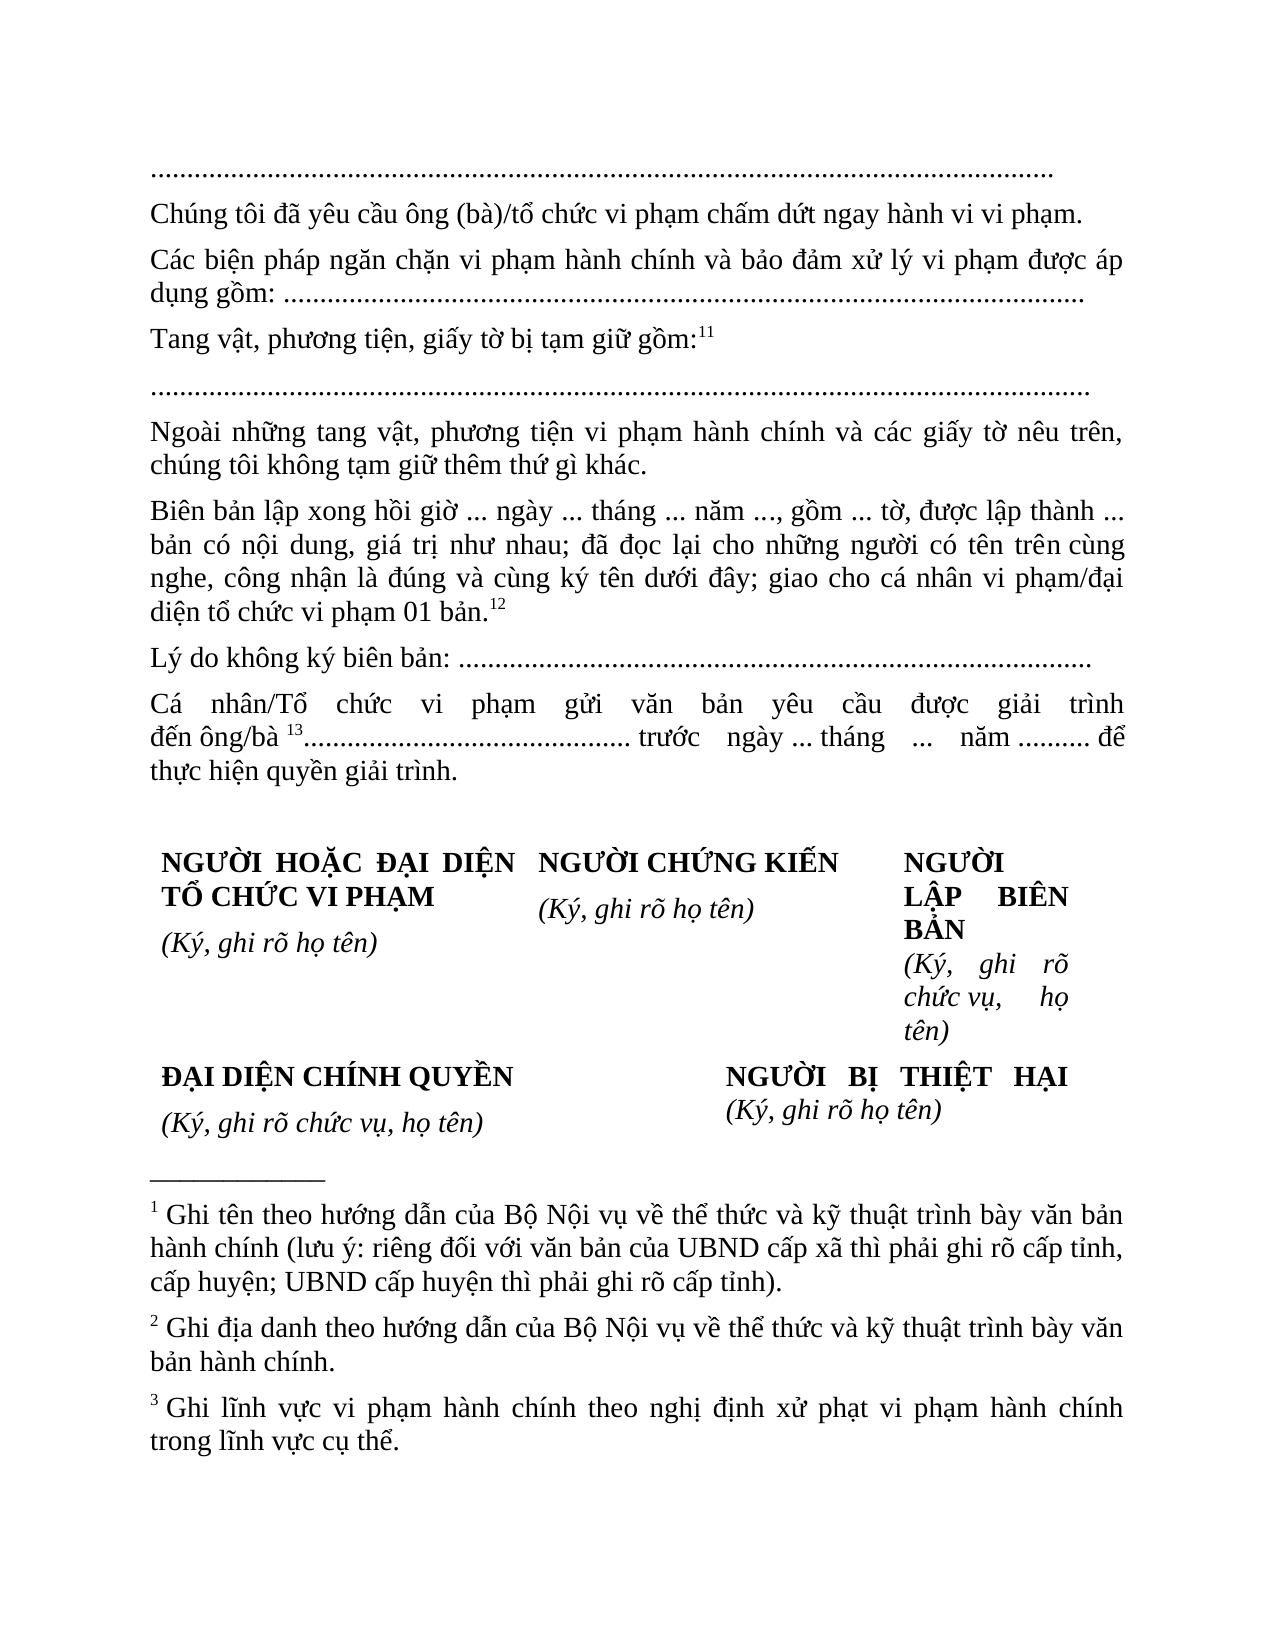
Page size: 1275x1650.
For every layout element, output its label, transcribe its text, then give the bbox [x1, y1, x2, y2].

text Lý do không ký biên bản: ....................................................................................... [150, 640, 1125, 673]
text 2 Ghi địa danh theo hướng dẫn của Bộ Nội vụ về thể thức và kỹ thuật trình bày văn bản hành chính. [150, 1310, 1125, 1377]
table_header NGƯỜI LẬP BIÊN BẢN (Ký, ghi rõ chức vụ, họ tên) [893, 833, 1080, 1046]
text Ngoài những tang vật, phương tiện vi phạm hành chính và các giấy tờ nêu trên, chúng tôi không tạm giữ thêm thứ gì khác. [150, 414, 1125, 481]
text Chúng tôi đã yêu cầu ông (bà)/tổ chức vi phạm chấm dứt ngay hành vi vi phạm. [150, 196, 1125, 229]
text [150, 150, 1125, 183]
text Biên bản lập xong hồi giờ ... ngày ... tháng ... năm ..., gồm ... tờ, được lập thành ... bản có nội dung, giá trị như nhau; đã đọc lại cho những người có tên trên cùng nghe, công nhận là đúng và cùng ký tên dưới đây; giao cho cá nhân vi phạm/đại diện tổ chức vi phạm 01 bản.12 [150, 493, 1125, 627]
text Các biện pháp ngăn chặn vi phạm hành chính và bảo đảm xử lý vi phạm được áp dụng gồm: .............................................................................................................. [150, 242, 1125, 309]
table_header NGƯỜI HOẶC ĐẠI DIỆN TỔ CHỨC VI PHẠM (Ký, ghi rõ họ tên) [150, 833, 527, 1046]
text ................................................................................................................................. [150, 368, 1125, 401]
text 3 Ghi lĩnh vực vi phạm hành chính theo nghị định xử phạt vi phạm hành chính trong lĩnh vực cụ thể. [150, 1390, 1125, 1457]
text Cá nhân/Tổ chức vi phạm gửi văn bản yêu cầu được giải trình đến ông/bà 13............................................. trước ngày ... tháng ... năm .......... để thực hiện quyền giải trình. [150, 686, 1125, 787]
table_cell ĐẠI DIỆN CHÍNH QUYỀN (Ký, ghi rõ chức vụ, họ tên) [150, 1046, 714, 1138]
text 1 Ghi tên theo hướng dẫn của Bộ Nội vụ về thể thức và kỹ thuật trình bày văn bản hành chính (lưu ý: riêng đối với văn bản của UBND cấp xã thì phải ghi rõ cấp tỉnh, cấp huyện; UBND cấp huyện thì phải ghi rõ cấp tỉnh). [150, 1197, 1125, 1298]
text ____________ [150, 1151, 1125, 1184]
text Tang vật, phương tiện, giấy tờ bị tạm giữ gồm:11 [150, 322, 1125, 355]
table_header NGƯỜI CHỨNG KIẾN (Ký, ghi rõ họ tên) [527, 833, 892, 1046]
table_cell NGƯỜI BỊ THIỆT HẠI (Ký, ghi rõ họ tên) [714, 1046, 1080, 1138]
